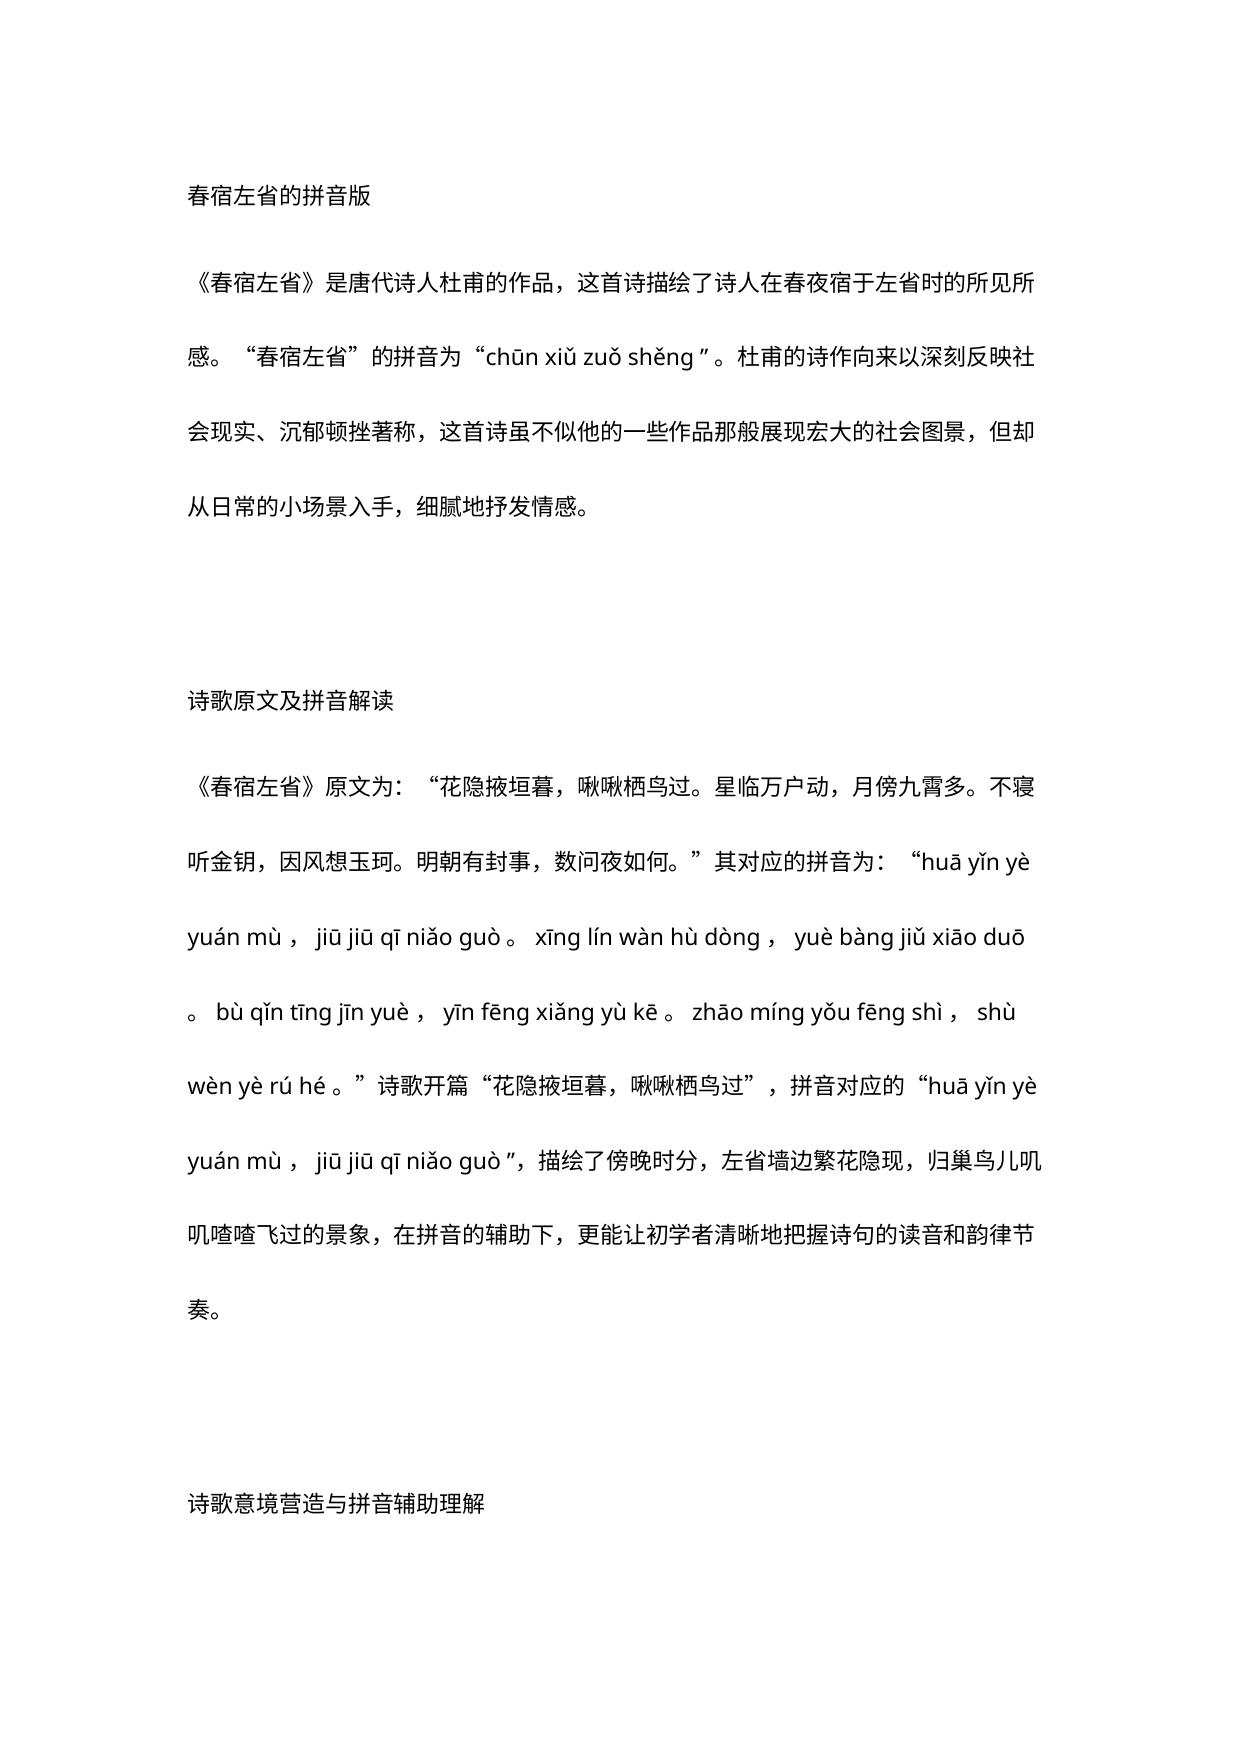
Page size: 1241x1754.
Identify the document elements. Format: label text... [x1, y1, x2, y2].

text 诗歌原文及拼音解读 [187, 667, 1053, 732]
text 《春宿左省》原文为：“花隐掖垣暮，啾啾栖鸟过。星临万户动，月傍九霄多。不寝听金钥，因风想玉珂。明朝有封事，数问夜如何。”其对应的拼音为：“huā yǐn yè yuán mù ， jiū jiū qī niǎo guò 。 xīng lín wàn hù dòng ， yuè bàng jiǔ xiāo duō 。 bù qǐn tīng jīn yuè ， yīn fēng xiǎng yù kē 。 zhāo míng yǒu fēng shì ， shù wèn yè rú hé 。”诗歌开篇“花隐掖垣暮，啾啾栖鸟过”，拼音对应的“huā yǐn yè yuán mù ， jiū jiū qī niǎo guò ”，描绘了傍晚时分，左省墙边繁花隐现，归巢鸟儿叽叽喳喳飞过的景象，在拼音的辅助下，更能让初学者清晰地把握诗句的读音和韵律节奏。 [187, 753, 1053, 1341]
text 春宿左省的拼音版 [187, 162, 1053, 227]
text 诗歌意境营造与拼音辅助理解 [187, 1471, 1053, 1536]
text 《春宿左省》是唐代诗人杜甫的作品，这首诗描绘了诗人在春夜宿于左省时的所见所感。“春宿左省”的拼音为“chūn xiǔ zuǒ shěng ” 。杜甫的诗作向来以深刻反映社会现实、沉郁顿挫著称，这首诗虽不似他的一些作品那般展现宏大的社会图景，但却从日常的小场景入手，细腻地抒发情感。 [187, 248, 1053, 538]
